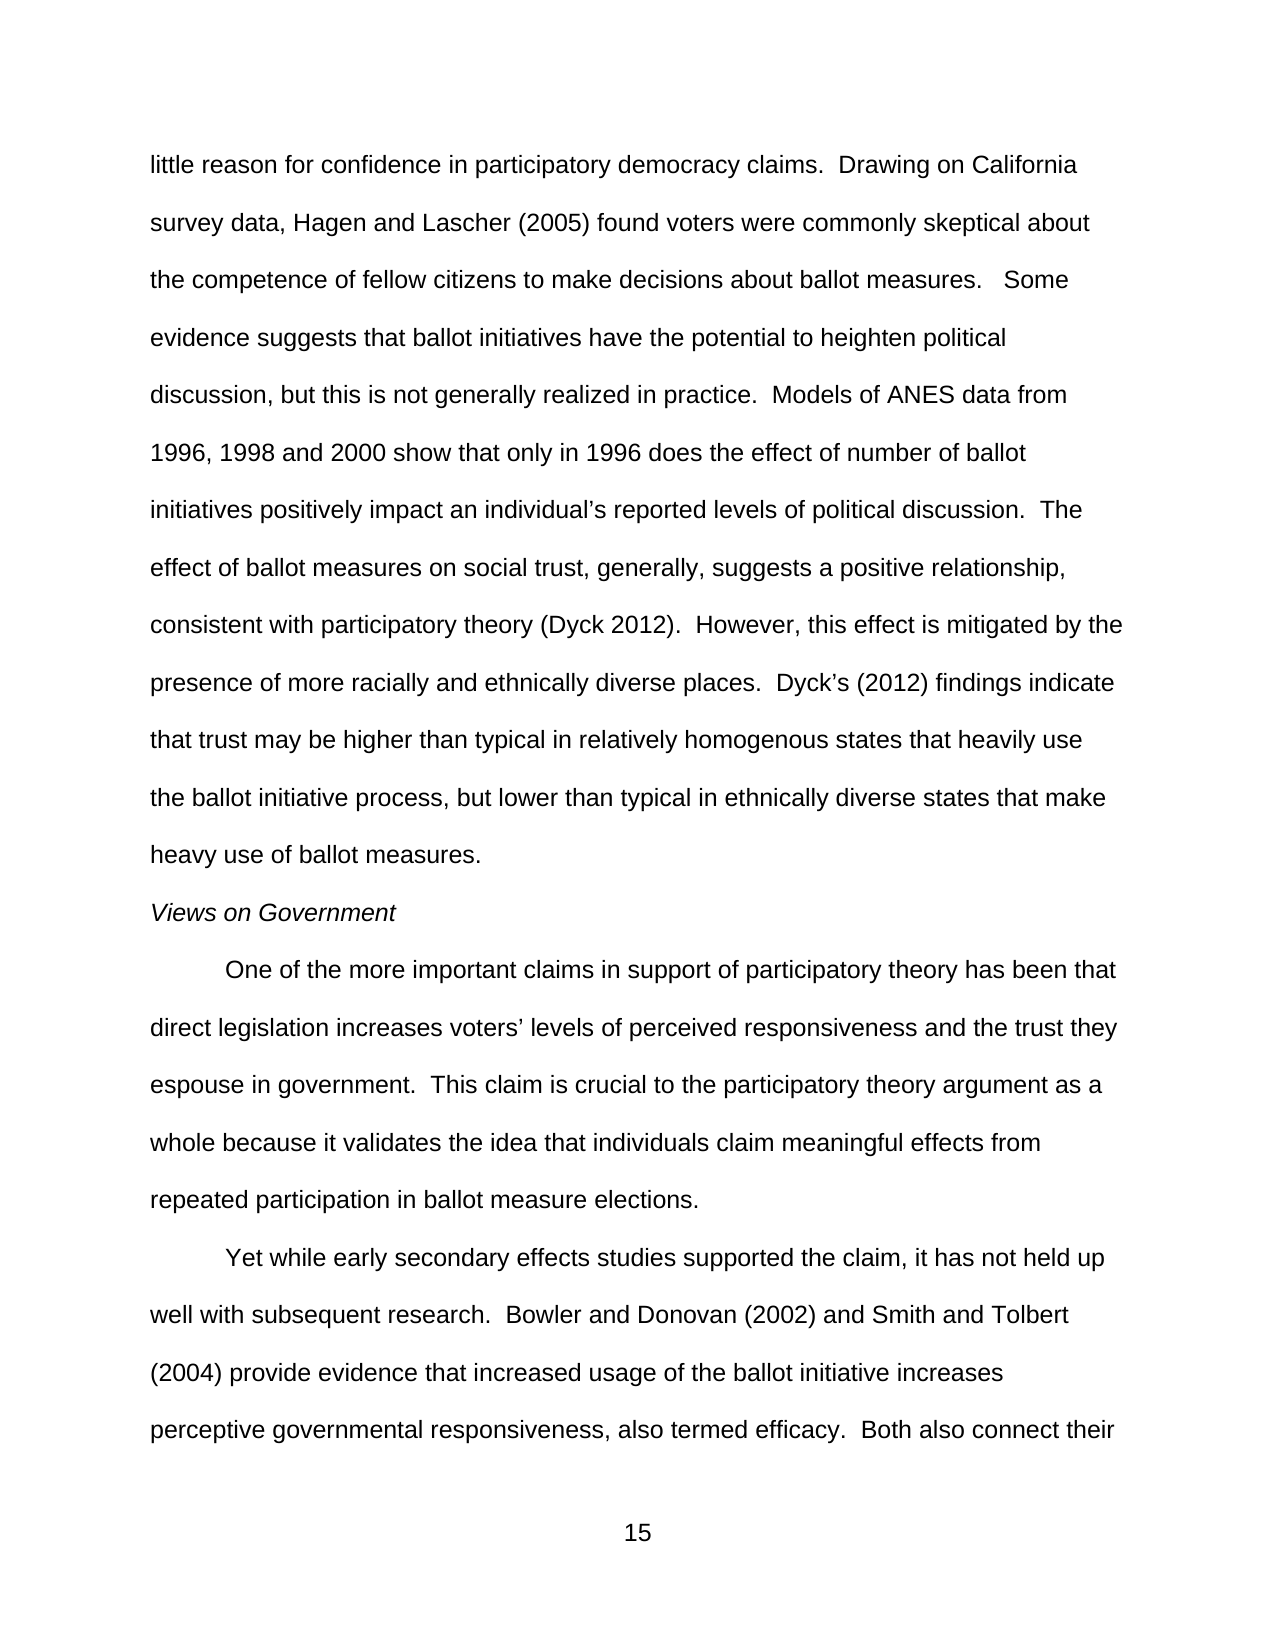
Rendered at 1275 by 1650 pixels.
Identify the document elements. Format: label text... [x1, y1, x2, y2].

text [150, 150, 1125, 869]
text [150, 1242, 1125, 1444]
text One of the more important claims in support of participatory theory has been that direct legislation increases voters’ levels of perceived responsiveness and the trust they espouse in government. This claim is crucial to the participatory theory argument as a whole because it validates the idea that individuals claim meaningful effects from repeated participation in ballot measure elections. [150, 955, 1125, 1214]
text Views on Government [150, 897, 1125, 926]
